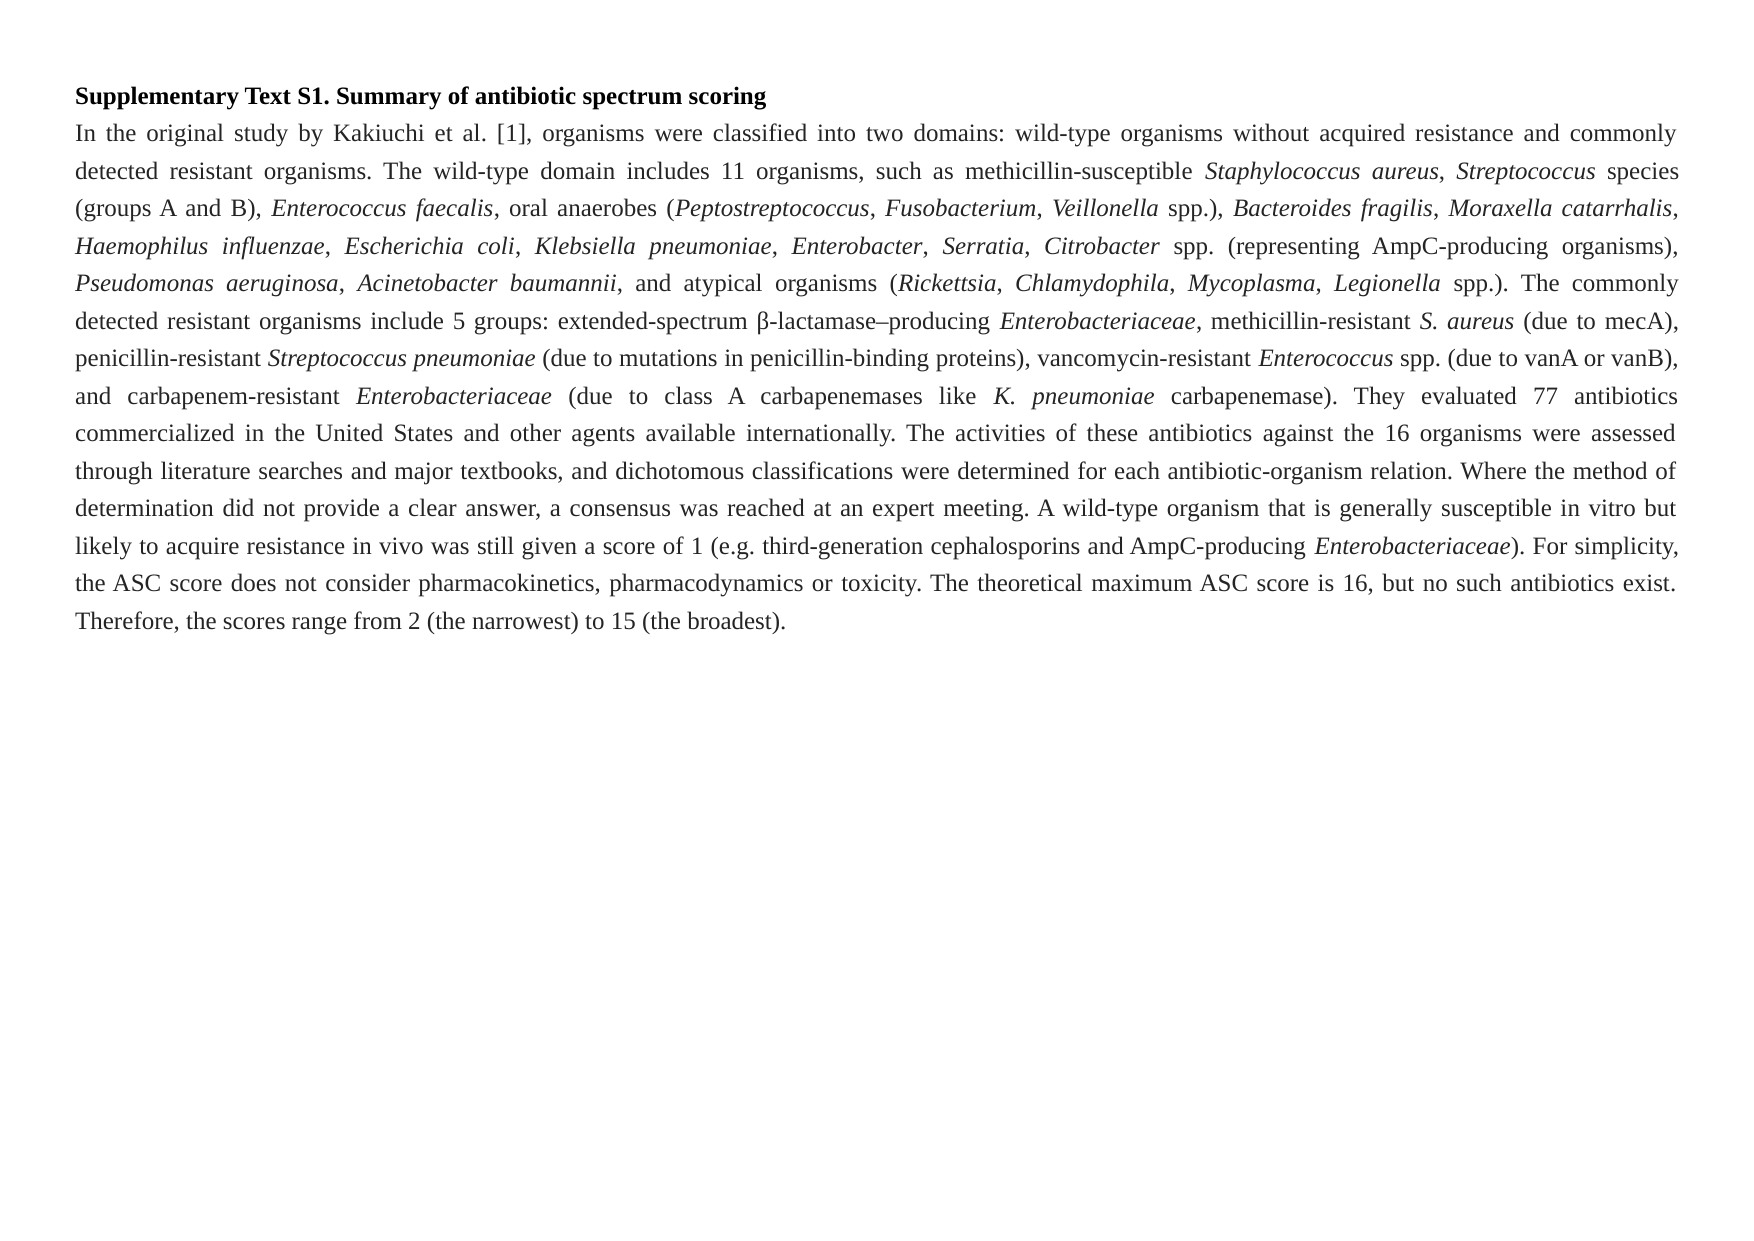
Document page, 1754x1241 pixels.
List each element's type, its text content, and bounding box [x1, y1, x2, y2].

text Supplementary Text S1. Summary of antibiotic spectrum scoring [75, 76, 1679, 114]
text In the original study by Kakiuchi et al. [1], organisms were classified into two domains: wild-type organisms without acquired resistance and commonly detected resistant organisms. The wild-type domain includes 11 organisms, such as methicillin-susceptible Staphylococcus aureus, Streptococcus species (groups A and B), Enterococcus faecalis, oral anaerobes (Peptostreptococcus, Fusobacterium, Veillonella spp.), Bacteroides fragilis, Moraxella catarrhalis, Haemophilus influenzae, Escherichia coli, Klebsiella pneumoniae, Enterobacter, Serratia, Citrobacter spp. (representing AmpC-producing organisms), Pseudomonas aeruginosa, Acinetobacter baumannii, and atypical organisms (Rickettsia, Chlamydophila, Mycoplasma, Legionella spp.). The commonly detected resistant organisms include 5 groups: extended-spectrum β-lactamase–producing Enterobacteriaceae, methicillin-resistant S. aureus (due to mecA), penicillin-resistant Streptococcus pneumoniae (due to mutations in penicillin-binding proteins), vancomycin-resistant Enterococcus spp. (due to vanA or vanB), and carbapenem-resistant Enterobacteriaceae (due to class A carbapenemases like K. pneumoniae carbapenemase). They evaluated 77 antibiotics commercialized in the United States and other agents available internationally. The activities of these antibiotics against the 16 organisms were assessed through literature searches and major textbooks, and dichotomous classifications were determined for each antibiotic-organism relation. Where the method of determination did not provide a clear answer, a consensus was reached at an expert meeting. A wild-type organism that is generally susceptible in vitro but likely to acquire resistance in vivo was still given a score of 1 (e.g. third-generation cephalosporins and AmpC-producing Enterobacteriaceae). For simplicity, the ASC score does not consider pharmacokinetics, pharmacodynamics or toxicity. The theoretical maximum ASC score is 16, but no such antibiotics exist. Therefore, the scores range from 2 (the narrowest) to 15 (the broadest). [75, 114, 1679, 639]
